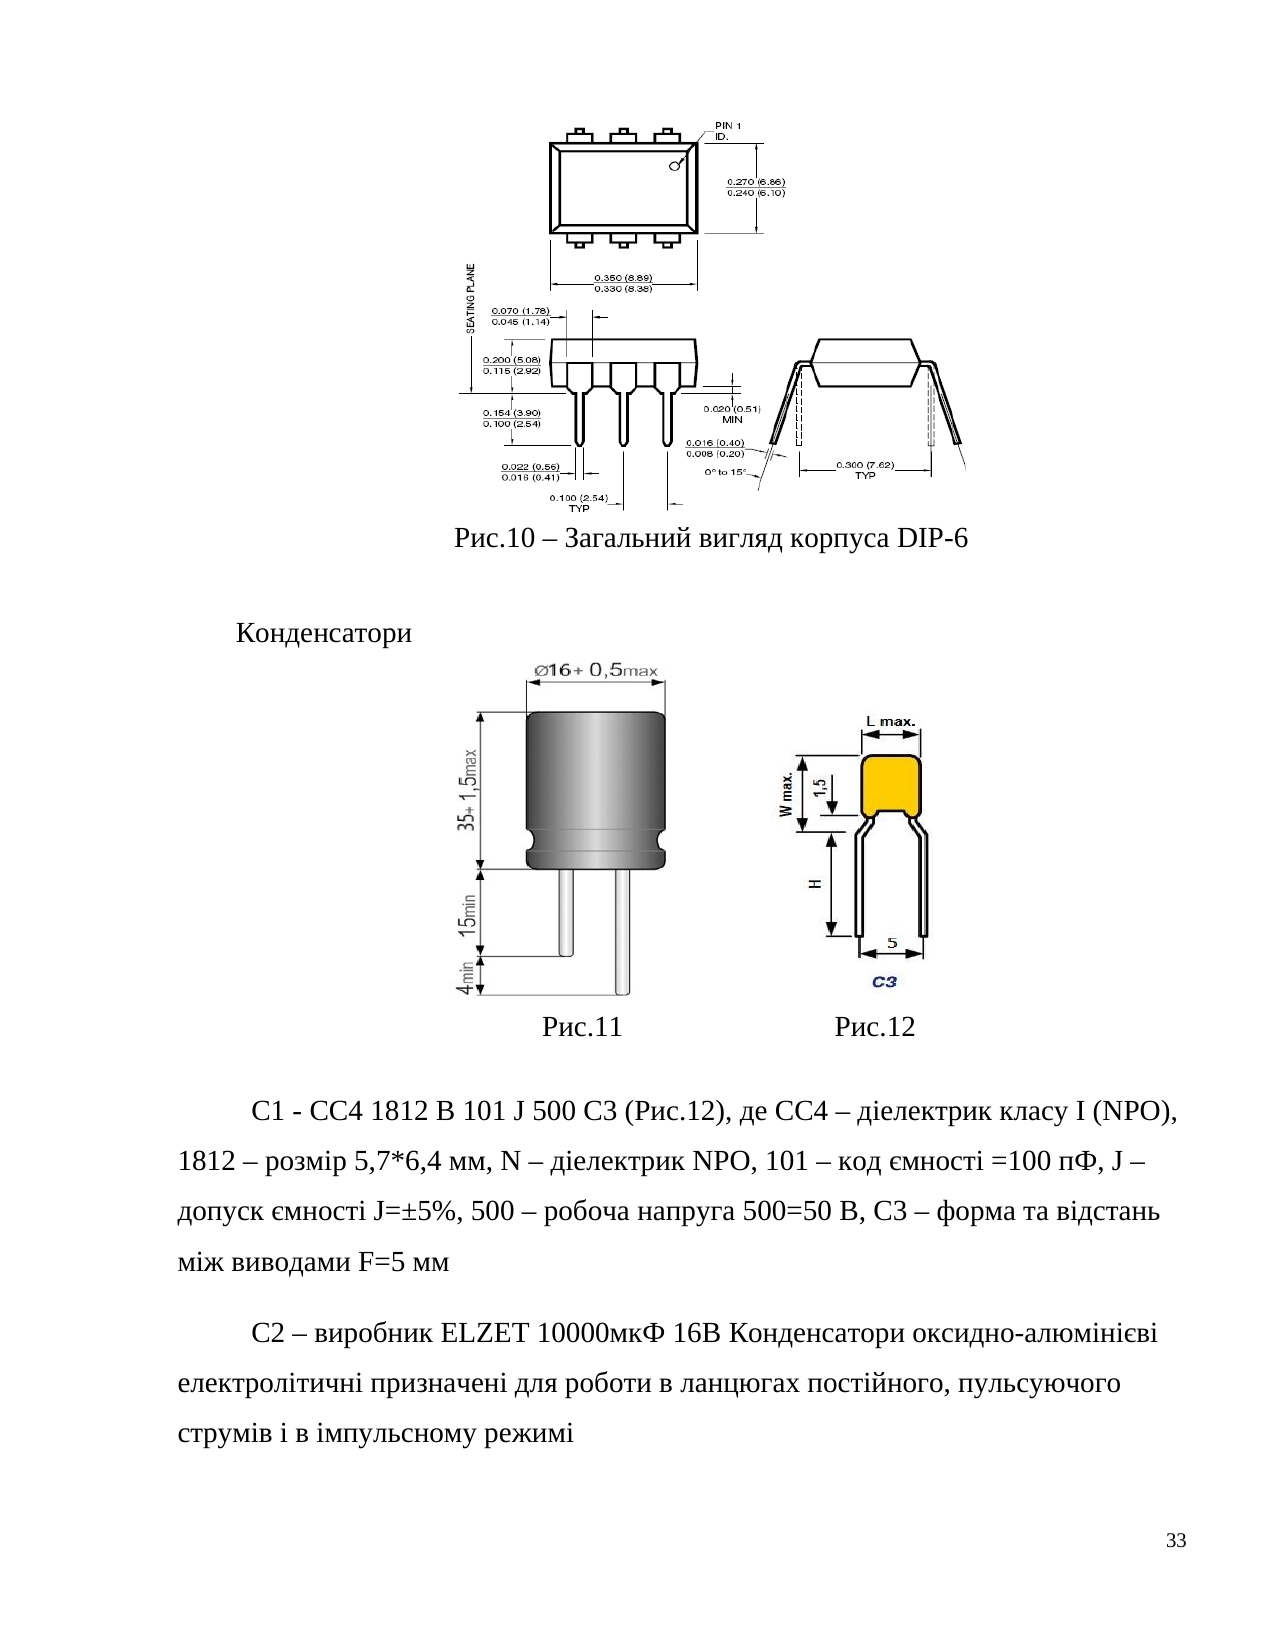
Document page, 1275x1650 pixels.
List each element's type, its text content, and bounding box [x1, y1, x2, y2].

text Рис.10 – Загальний вигляд корпуса DIP-6 [177, 520, 1186, 554]
text Конденсатори [177, 615, 1186, 648]
text Рис.11 Рис.12 [177, 1009, 1186, 1043]
text C2 – виробник ELZET 10000мкФ 16В Конденсатори оксидно-алюмінієві електролітичні призначені для роботи в ланцюгах постійного, пульсуючого струмів і в імпульсному режимі [177, 1315, 1186, 1449]
picture [412, 656, 1010, 1002]
picture [456, 118, 966, 514]
text С1 - СС4 1812 B 101 J 500 С3 (Рис.12), де СС4 – діелектрик класу І (NPO), 1812 – розмір 5,7*6,4 мм, N – діелектрик NPO, 101 – код ємності =100 пФ, J – допуск ємності J=±5%, 500 – робоча напруга 500=50 В, С3 – форма та відстань між виводами F=5 мм [177, 1093, 1186, 1277]
